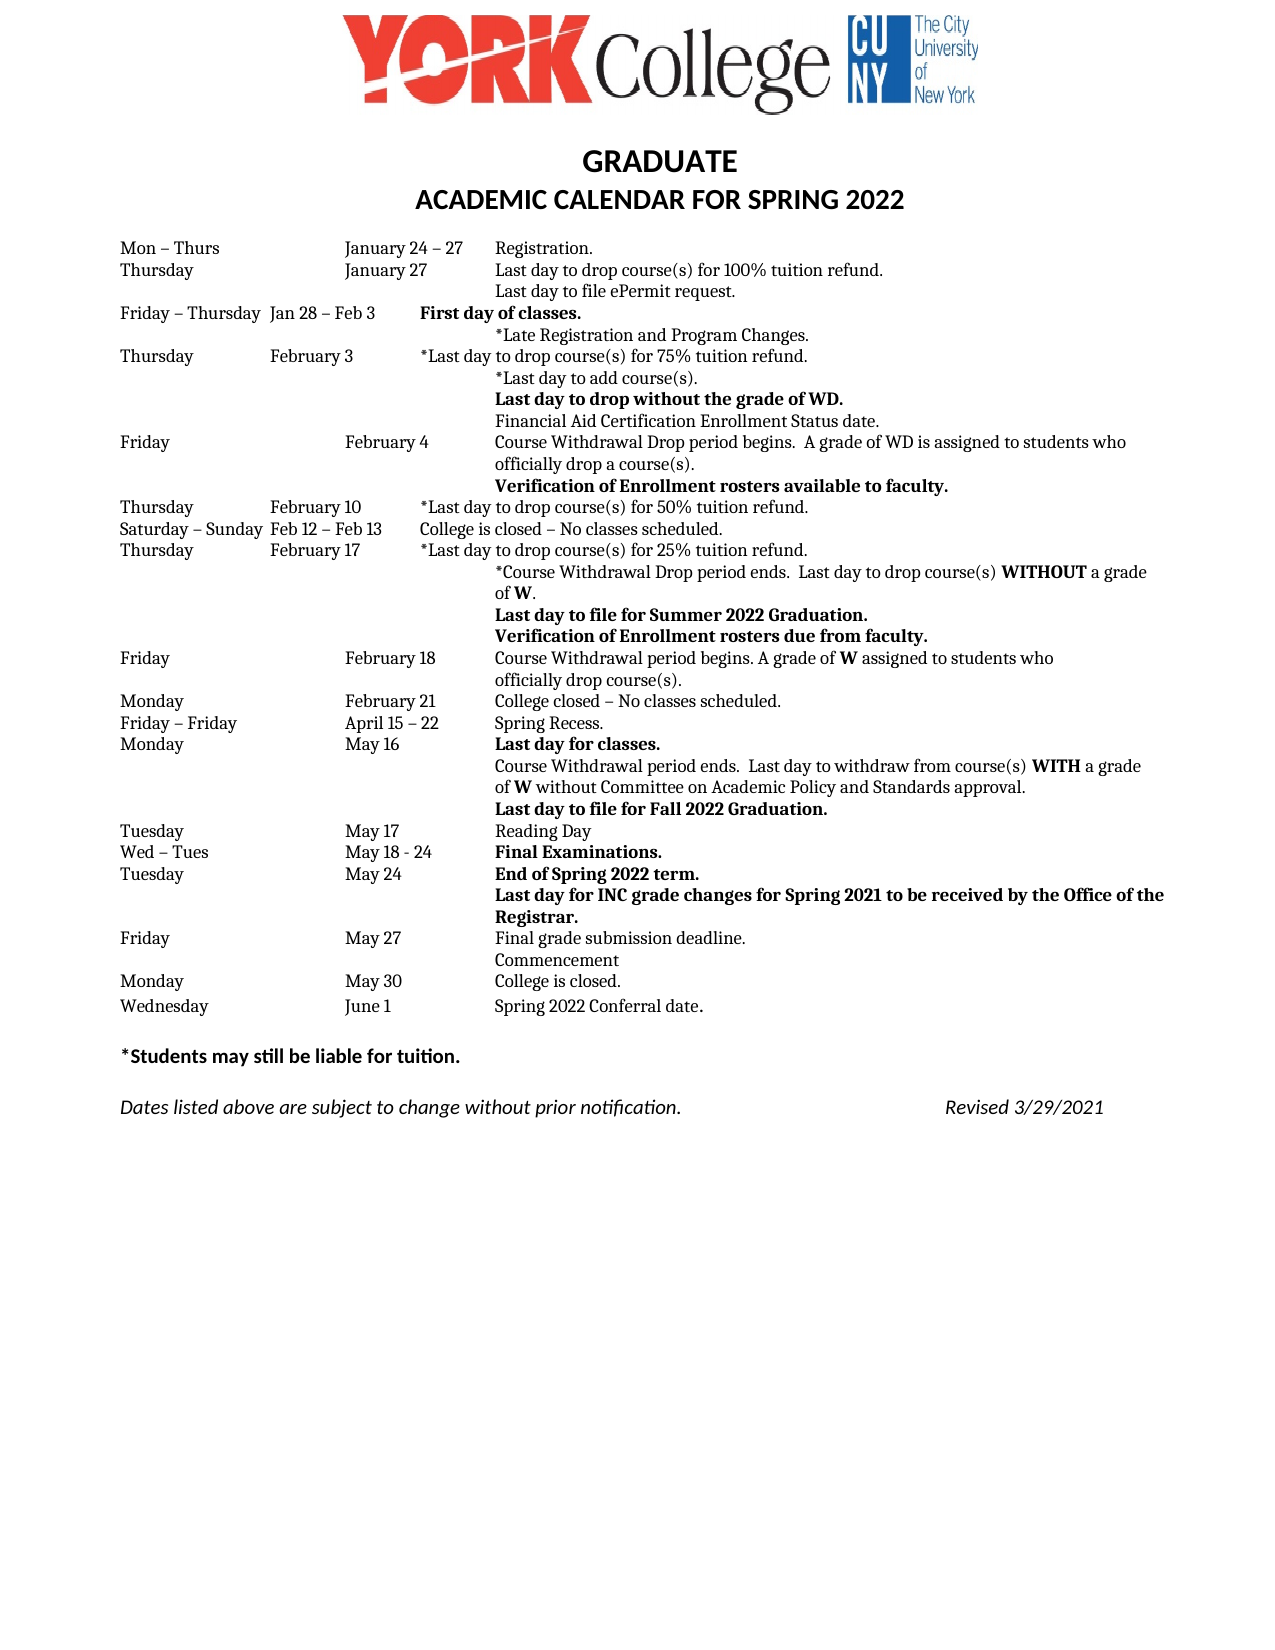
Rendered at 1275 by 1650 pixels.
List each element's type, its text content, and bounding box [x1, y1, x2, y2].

text Thursday February 10 *Last day to drop course(s) for 50% tuition refund. [120, 497, 1200, 518]
text Friday February 18 Course Withdrawal period begins. A grade of W assigned to students who [120, 648, 1200, 669]
text *Late Registration and Program Changes. [420, 324, 1200, 346]
text officially drop a course(s). [120, 453, 1200, 475]
text Verification of Enrollment rosters available to faculty. [120, 475, 1200, 497]
text Dates listed above are subject to change without prior notification. Revised 3/29/2021 [120, 1094, 1200, 1120]
text of W without Committee on Academic Policy and Standards approval. [420, 777, 1200, 798]
text Wed – Tues May 18 - 24 Final Examinations. [120, 842, 1200, 863]
picture [342, 15, 978, 115]
text Saturday – Sunday Feb 12 – Feb 13 College is closed – No classes scheduled. [120, 518, 1200, 540]
text *Last day to add course(s). [420, 367, 1200, 389]
text Last day for INC grade changes for Spring 2021 to be received by the Office of the [120, 885, 1200, 906]
text ACADEMIC CALENDAR FOR SPRING 2022 [120, 181, 1200, 216]
text Thursday February 17 *Last day to drop course(s) for 25% tuition refund. [120, 540, 1200, 561]
text of W. [420, 583, 1200, 604]
text Verification of Enrollment rosters due from faculty. [120, 626, 1200, 648]
text Thursday February 3 *Last day to drop course(s) for 75% tuition refund. [120, 346, 1200, 367]
text Monday May 30 College is closed. [120, 971, 1200, 993]
text Last day to file for Summer 2022 Graduation. [120, 604, 1200, 626]
text Friday – Thursday Jan 28 – Feb 3 First day of classes. [120, 303, 1200, 324]
text Tuesday May 17 Reading Day [120, 820, 1200, 842]
text Monday May 16 Last day for classes. [120, 734, 1200, 755]
text Friday – Friday April 15 – 22 Spring Recess. [120, 712, 1200, 734]
text GRADUATE [120, 140, 1200, 181]
text Wednesday June 1 Spring 2022 Conferral date. [120, 993, 1200, 1018]
text Registrar. [120, 906, 1200, 928]
text Financial Aid Certification Enrollment Status date. [120, 410, 1200, 432]
text *Students may still be liable for tuition. [120, 1043, 1200, 1069]
text Commencement [120, 949, 1200, 971]
text Mon – Thurs January 24 – 27 Registration. [120, 238, 1200, 259]
text Tuesday May 24 End of Spring 2022 term. [120, 863, 1200, 885]
text Friday February 4 Course Withdrawal Drop period begins. A grade of WD is assigned to students who [120, 432, 1200, 453]
text officially drop course(s). [120, 669, 1200, 691]
text *Course Withdrawal Drop period ends. Last day to drop course(s) WITHOUT a grade [120, 561, 1200, 583]
text Monday February 21 College closed – No classes scheduled. [120, 691, 1200, 712]
text Course Withdrawal period ends. Last day to withdraw from course(s) WITH a grade [120, 755, 1200, 777]
text Last day to file ePermit request. [120, 281, 1200, 303]
text Last day to file for Fall 2022 Graduation. [420, 798, 1200, 820]
text Thursday January 27 Last day to drop course(s) for 100% tuition refund. [120, 259, 1200, 281]
text Last day to drop without the grade of WD. [420, 389, 1200, 410]
text Friday May 27 Final grade submission deadline. [120, 928, 1200, 949]
